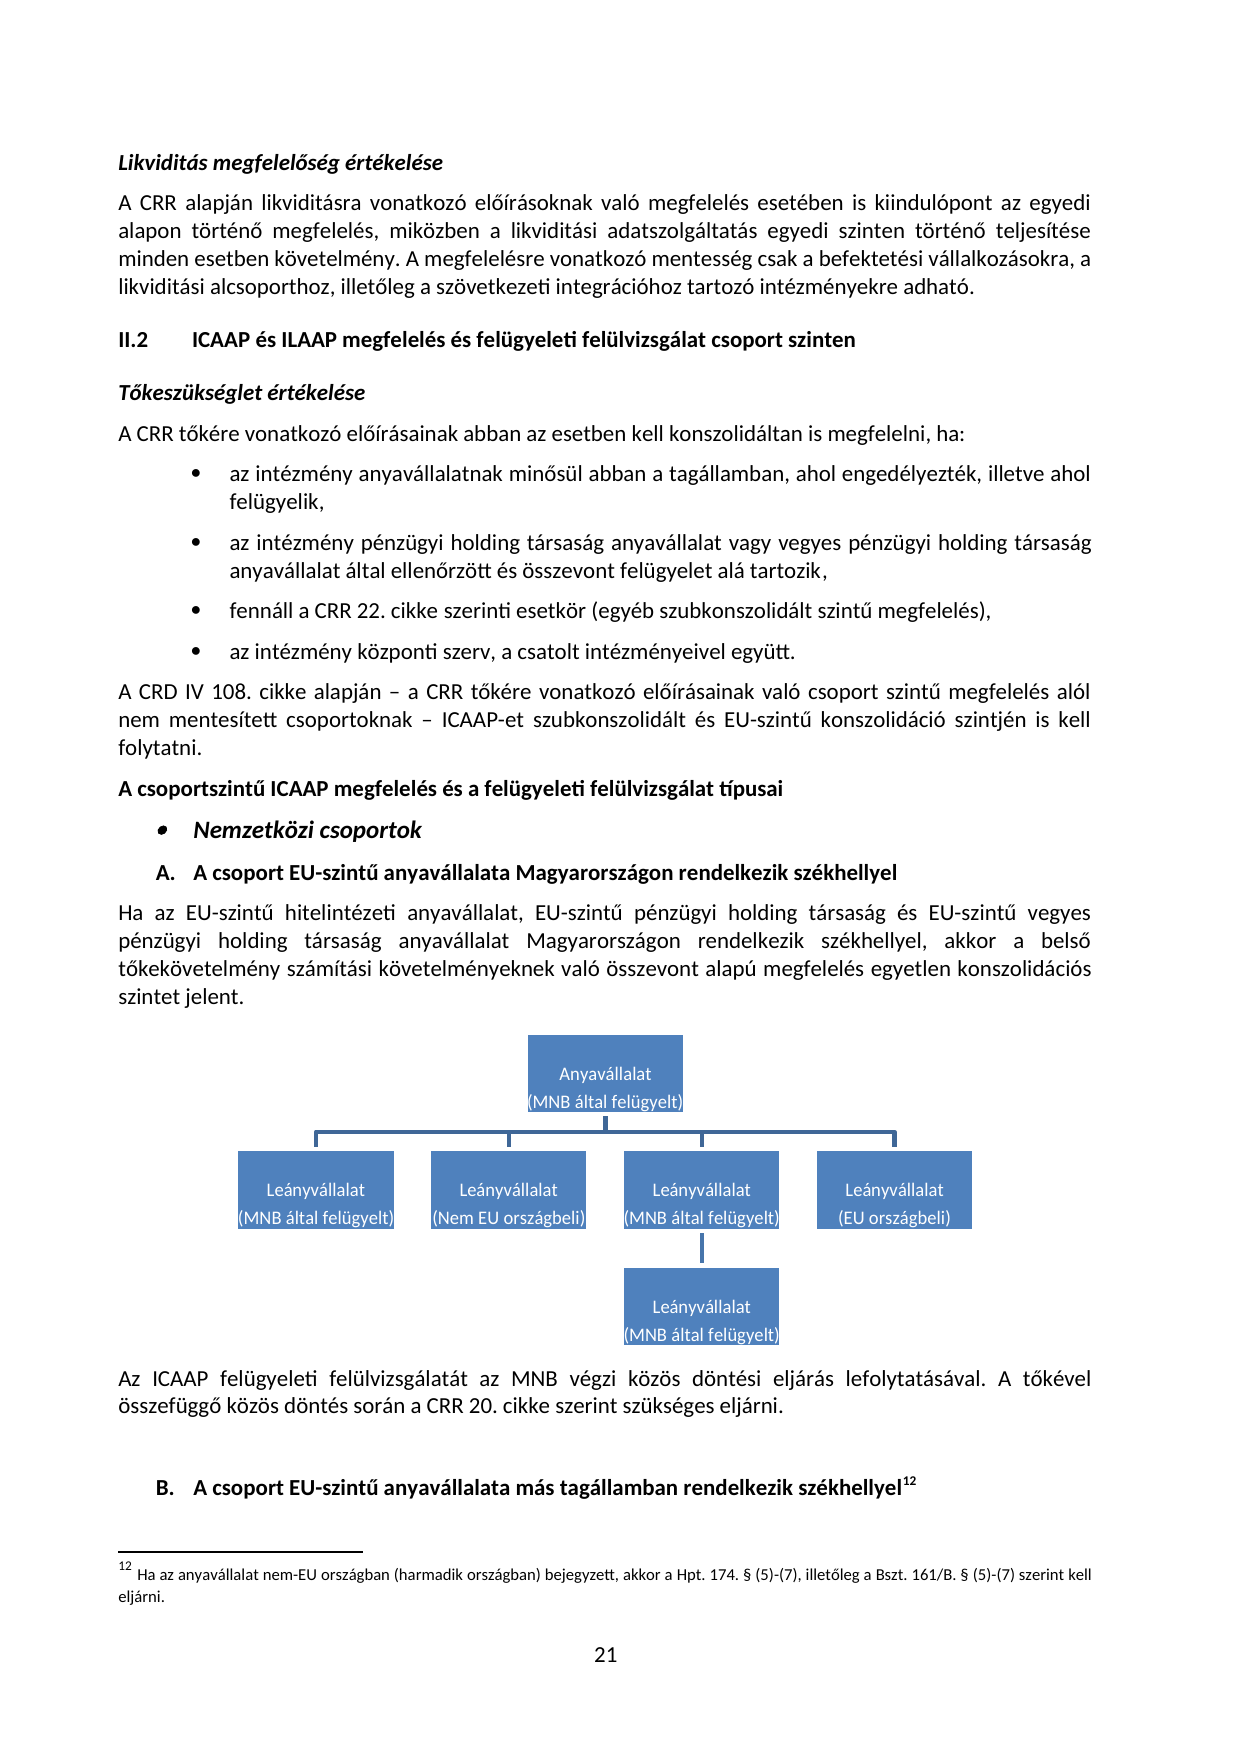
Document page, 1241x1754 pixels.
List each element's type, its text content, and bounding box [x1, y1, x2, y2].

list Nemzetközi csoportok [156, 814, 1093, 845]
text az intézmény központi szerv, a csatolt intézményeivel együtt. [192, 637, 1093, 665]
list A csoport EU-szintű anyavállalata más tagállamban rendelkezik székhellyel [156, 1473, 1093, 1501]
text Likviditás megfelelőség értékelése [118, 148, 1093, 176]
text Tőkeszükséglet értékelése [118, 378, 1093, 406]
text az intézmény anyavállalatnak minősül abban a tagállamban, ahol engedélyezték, illetve ahol felügyelik, [192, 459, 1093, 515]
subtitle ICAAP és ILAAP megfelelés és felügyeleti felülvizsgálat csoport szinten [118, 325, 1093, 353]
text A csoportszintű ICAAP megfelelés és a felügyeleti felülvizsgálat típusai [118, 774, 1093, 802]
text Ha az EU-szintű hitelintézeti anyavállalat, EU-szintű pénzügyi holding társaság és EU-szintű vegyes pénzügyi holding társaság anyavállalat Magyarországon rendelkezik székhellyel, akkor a belső tőkekövetelmény számítási követelményeknek való összevont alapú megfelelés egyetlen konszolidációs szintet jelent. [118, 898, 1093, 1010]
text Az ICAAP felügyeleti felülvizsgálatát az MNB végzi közös döntési eljárás lefolytatásával. A tőkével összefüggő közös döntés során a CRR 20. cikke szerint szükséges eljárni. [118, 1364, 1093, 1420]
text fennáll a CRR 22. cikke szerinti esetkör (egyéb szubkonszolidált szintű megfelelés), [192, 596, 1093, 624]
text A CRR alapján likviditásra vonatkozó előírásoknak való megfelelés esetében is kiindulópont az egyedi alapon történő megfelelés, miközben a likviditási adatszolgáltatás egyedi szinten történő teljesítése minden esetben követelmény. A megfelelésre vonatkozó mentesség csak a befektetési vállalkozásokra, a likviditási alcsoporthoz, illetőleg a szövetkezeti integrációhoz tartozó intézményekre adható. [118, 188, 1093, 300]
text A CRD IV 108. cikke alapján – a CRR tőkére vonatkozó előírásainak való csoport szintű megfelelés alól nem mentesített csoportoknak – ICAAP-et szubkonszolidált és EU-szintű konszolidáció szintjén is kell folytatni. [118, 677, 1093, 762]
text A CRR tőkére vonatkozó előírásainak abban az esetben kell konszolidáltan is megfelelni, ha: [118, 419, 1093, 447]
list A csoport EU-szintű anyavállalata Magyarországon rendelkezik székhellyel [156, 858, 1093, 886]
text az intézmény pénzügyi holding társaság anyavállalat vagy vegyes pénzügyi holding társaság anyavállalat által ellenőrzött és összevont felügyelet alá tartozik, [192, 528, 1093, 584]
